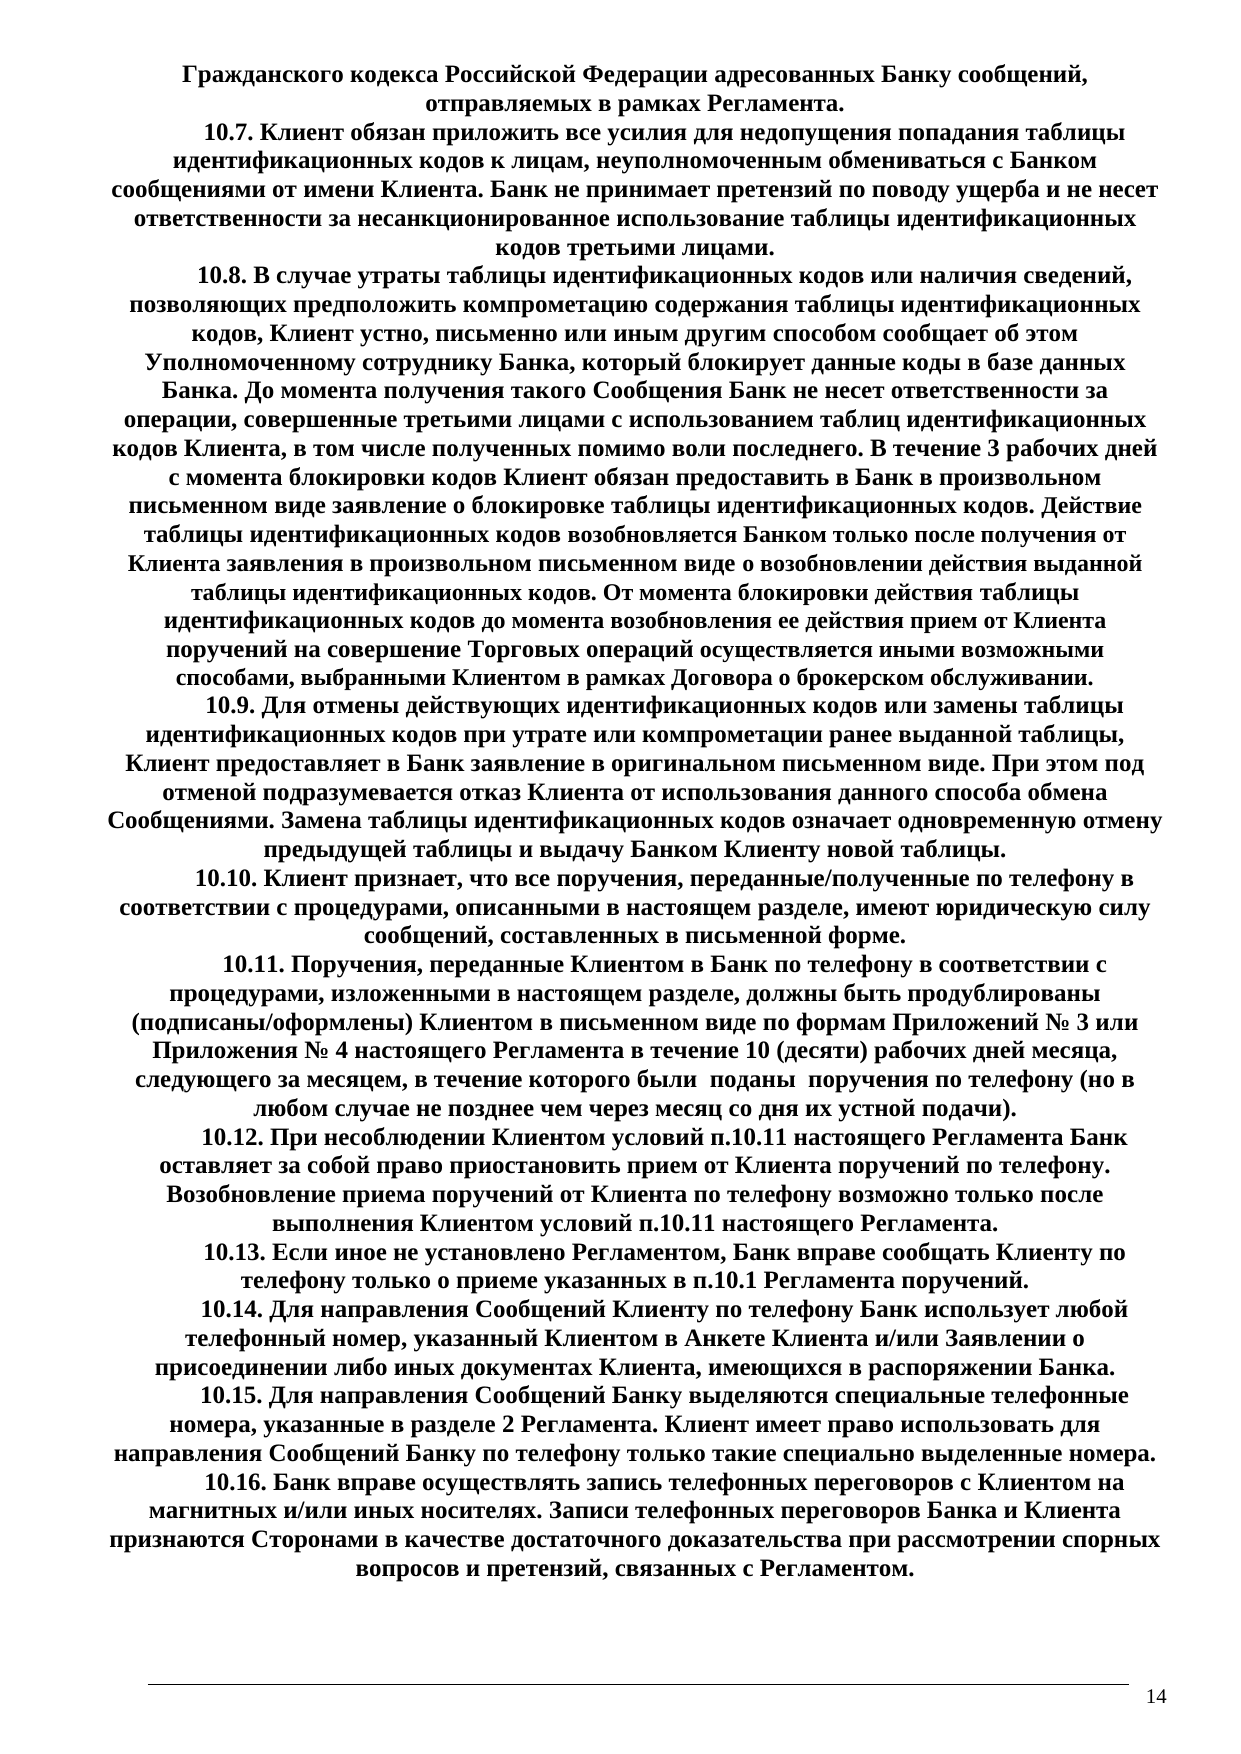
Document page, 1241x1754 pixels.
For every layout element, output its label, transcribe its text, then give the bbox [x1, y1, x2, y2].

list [103, 59, 1166, 117]
list Клиент признает, что все поручения, переданные/полученные по телефону в соответствии с процедурами, описанными в настоящем разделе, имеют юридическую силу сообщений, составленных в письменной форме. [103, 863, 1166, 949]
list Если иное не установлено Регламентом, Банк вправе сообщать Клиенту по телефону только о приеме указанных в п.10.1 Регламента поручений. [103, 1237, 1166, 1294]
list Клиент обязан приложить все усилия для недопущения попадания таблицы идентификационных кодов к лицам, неуполномоченным обмениваться с Банком сообщениями от имени Клиента. Банк не принимает претензий по поводу ущерба и не несет ответственности за несанкционированное использование таблицы идентификационных кодов третьими лицами. [103, 117, 1166, 260]
list Банк вправе осуществлять запись телефонных переговоров с Клиентом на магнитных и/или иных носителях. Записи телефонных переговоров Банка и Клиента признаются Сторонами в качестве достаточного доказательства при рассмотрении спорных вопросов и претензий, связанных с Регламентом. [103, 1467, 1166, 1582]
list В случае утраты таблицы идентификационных кодов или наличия сведений, позволяющих предположить компрометацию содержания таблицы идентификационных кодов, Клиент устно, письменно или иным другим способом сообщает об этом Уполномоченному сотруднику Банка, который блокирует данные коды в базе данных Банка. До момента получения такого Сообщения Банк не несет ответственности за операции, совершенные третьими лицами с использованием таблиц идентификационных кодов Клиента, в том числе полученных помимо воли последнего. В течение 3 рабочих дней с момента блокировки кодов Клиент обязан предоставить в Банк в произвольном письменном виде заявление о блокировке таблицы идентификационных кодов. Действие таблицы идентификационных кодов возобновляется Банком только после получения от Клиента заявления в произвольном письменном виде о возобновлении действия выданной таблицы идентификационных кодов. От момента блокировки действия таблицы идентификационных кодов до момента возобновления ее действия прием от Клиента поручений на совершение Торговых операций осуществляется иными возможными способами, выбранными Клиентом в рамках Договора о брокерском обслуживании. [103, 260, 1166, 690]
list При несоблюдении Клиентом условий п.10.11 настоящего Регламента Банк оставляет за собой право приостановить прием от Клиента поручений по телефону. Возобновление приема поручений от Клиента по телефону возможно только после выполнения Клиентом условий п.10.11 настоящего Регламента. [103, 1122, 1166, 1237]
list Для направления Сообщений Клиенту по телефону Банк использует любой телефонный номер, указанный Клиентом в Анкете Клиента и/или Заявлении о присоединении либо иных документах Клиента, имеющихся в распоряжении Банка. [103, 1294, 1166, 1380]
list Для направления Сообщений Банку выделяются специальные телефонные номера, указанные в разделе 2 Регламента. Клиент имеет право использовать для направления Сообщений Банку по телефону только такие специально выделенные номера. [103, 1380, 1166, 1467]
list Поручения, переданные Клиентом в Банк по телефону в соответствии с процедурами, изложенными в настоящем разделе, должны быть продублированы (подписаны/оформлены) Клиентом в письменном виде по формам Приложений № 3 или Приложения № 4 настоящего Регламента в течение 10 (десяти) рабочих дней месяца, следующего за месяцем, в течение которого были поданы поручения по телефону (но в любом случае не позднее чем через месяц со дня их устной подачи). [103, 949, 1166, 1122]
list Для отмены действующих идентификационных кодов или замены таблицы идентификационных кодов при утрате или компрометации ранее выданной таблицы, Клиент предоставляет в Банк заявление в оригинальном письменном виде. При этом под отменой подразумевается отказ Клиента от использования данного способа обмена Сообщениями. Замена таблицы идентификационных кодов означает одновременную отмену предыдущей таблицы и выдачу Банком Клиенту новой таблицы. [103, 690, 1166, 863]
